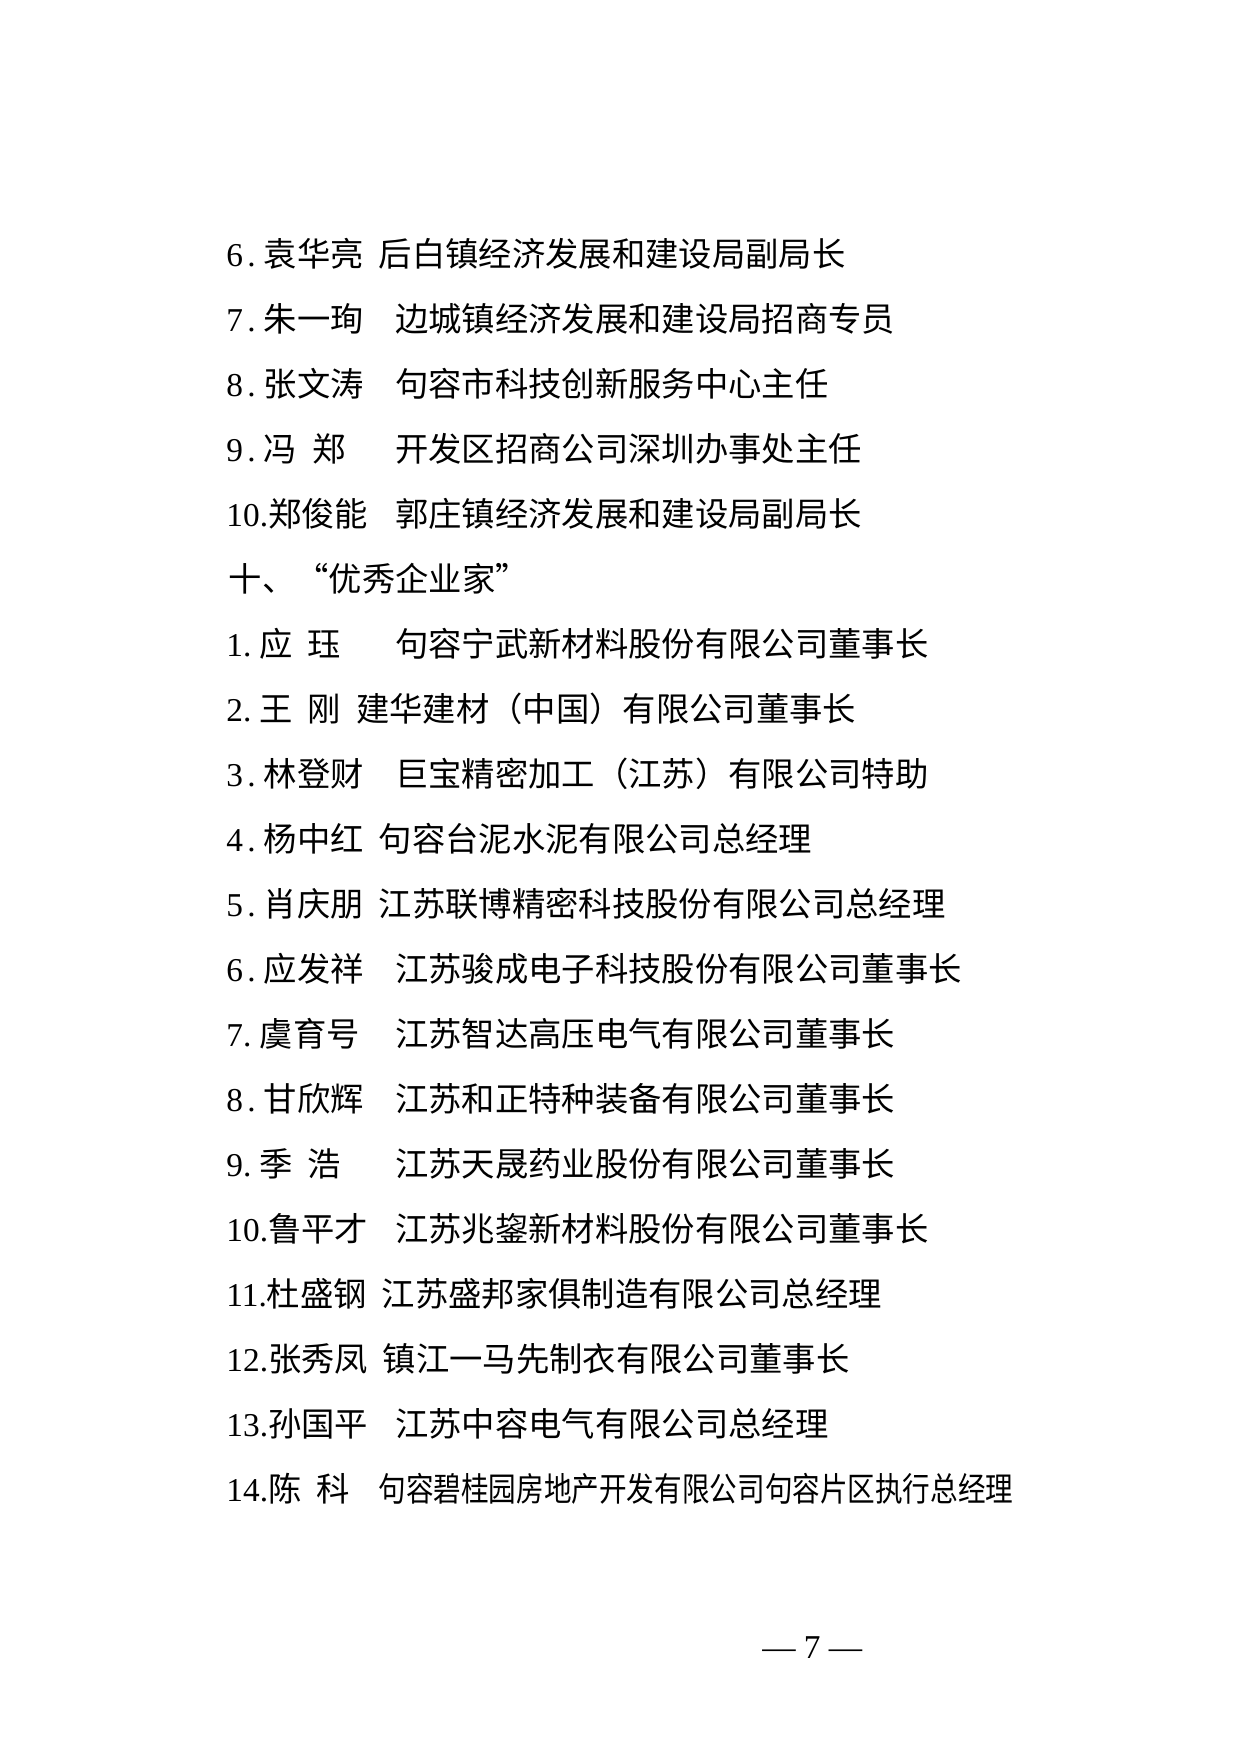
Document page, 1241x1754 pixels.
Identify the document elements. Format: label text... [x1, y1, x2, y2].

text 5 . 肖庆朋 江苏联博精密科技股份有限公司总经理 [159, 869, 1081, 934]
text 6 . 袁华亮 后白镇经济发展和建设局副局长 [159, 219, 1081, 284]
text 8 . 甘欣辉 江苏和正特种装备有限公司董事长 [159, 1064, 1081, 1129]
text 7. 虞育号 江苏智达高压电气有限公司董事长 [159, 999, 1081, 1064]
text 11.杜盛钢 江苏盛邦家俱制造有限公司总经理 [159, 1259, 1081, 1324]
text 10.郑俊能 郭庄镇经济发展和建设局副局长 [159, 479, 1081, 544]
text 9. 季 浩 江苏天晟药业股份有限公司董事长 [159, 1129, 1081, 1194]
text 8 . 张文涛 句容市科技创新服务中心主任 [159, 349, 1081, 414]
text 9 . 冯 郑 开发区招商公司深圳办事处主任 [159, 414, 1081, 479]
text 十、“优秀企业家” [228, 544, 1081, 609]
text 1. 应 珏 句容宁武新材料股份有限公司董事长 [159, 609, 1081, 674]
text 12.张秀凤 镇江一马先制衣有限公司董事长 [159, 1324, 1081, 1389]
text 14.陈 科 句容碧桂园房地产开发有限公司句容片区执行总经理 [159, 1454, 1081, 1519]
text 10.鲁平才 江苏兆鋆新材料股份有限公司董事长 [159, 1194, 1081, 1259]
text 4 . 杨中红 句容台泥水泥有限公司总经理 [159, 804, 1081, 869]
text 2. 王 刚 建华建材（中国）有限公司董事长 [159, 674, 1081, 739]
text 13.孙国平 江苏中容电气有限公司总经理 [159, 1389, 1081, 1454]
text 3 . 林登财 巨宝精密加工（江苏）有限公司特助 [159, 739, 1081, 804]
text 6 . 应发祥 江苏骏成电子科技股份有限公司董事长 [159, 934, 1081, 999]
text 7 . 朱一珣 边城镇经济发展和建设局招商专员 [159, 284, 1081, 349]
